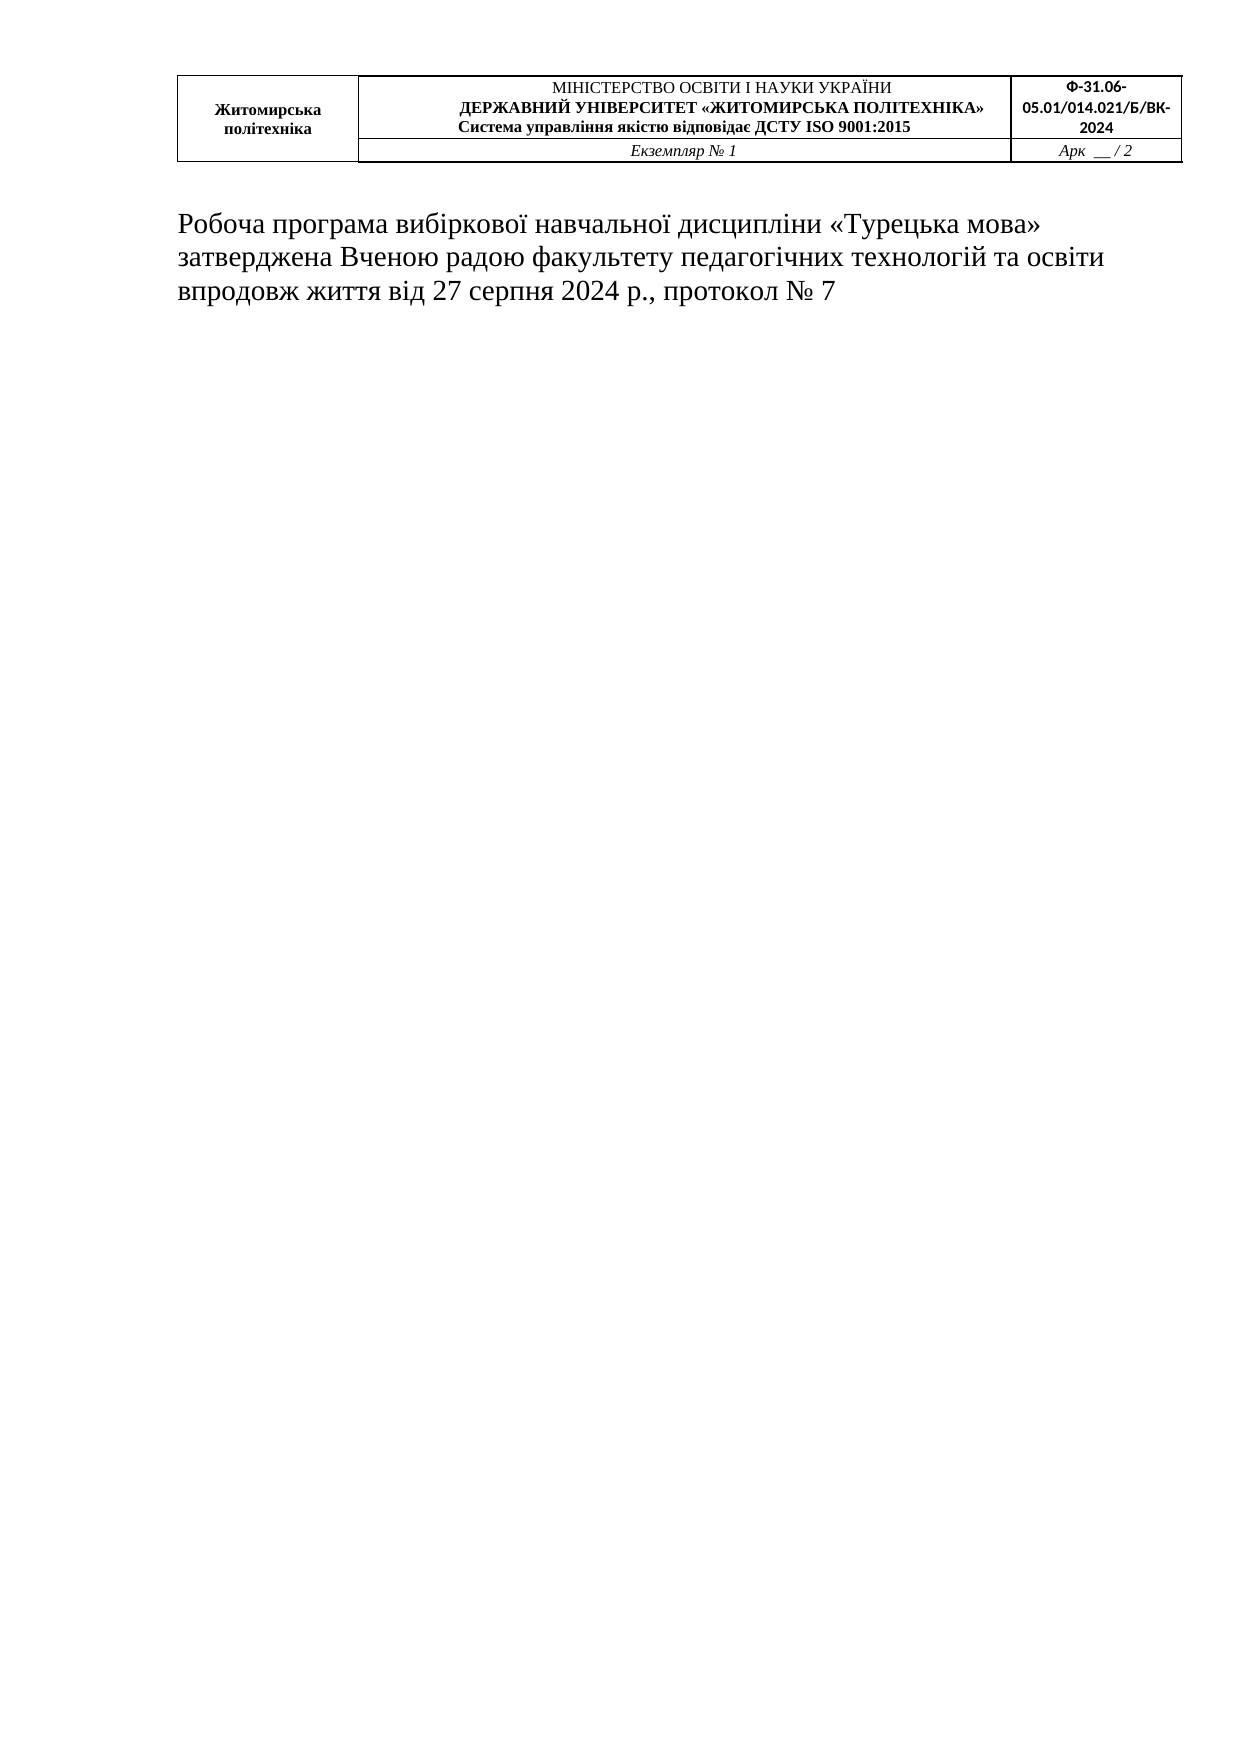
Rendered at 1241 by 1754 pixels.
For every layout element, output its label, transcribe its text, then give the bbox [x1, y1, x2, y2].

text Робоча програма вибіркової навчальної дисципліни «Турецька мова» затверджена Вченою радою факультету педагогічних технологій та освіти впродовж життя від 27 серпня 2024 р., протокол № 7 [177, 206, 1181, 306]
